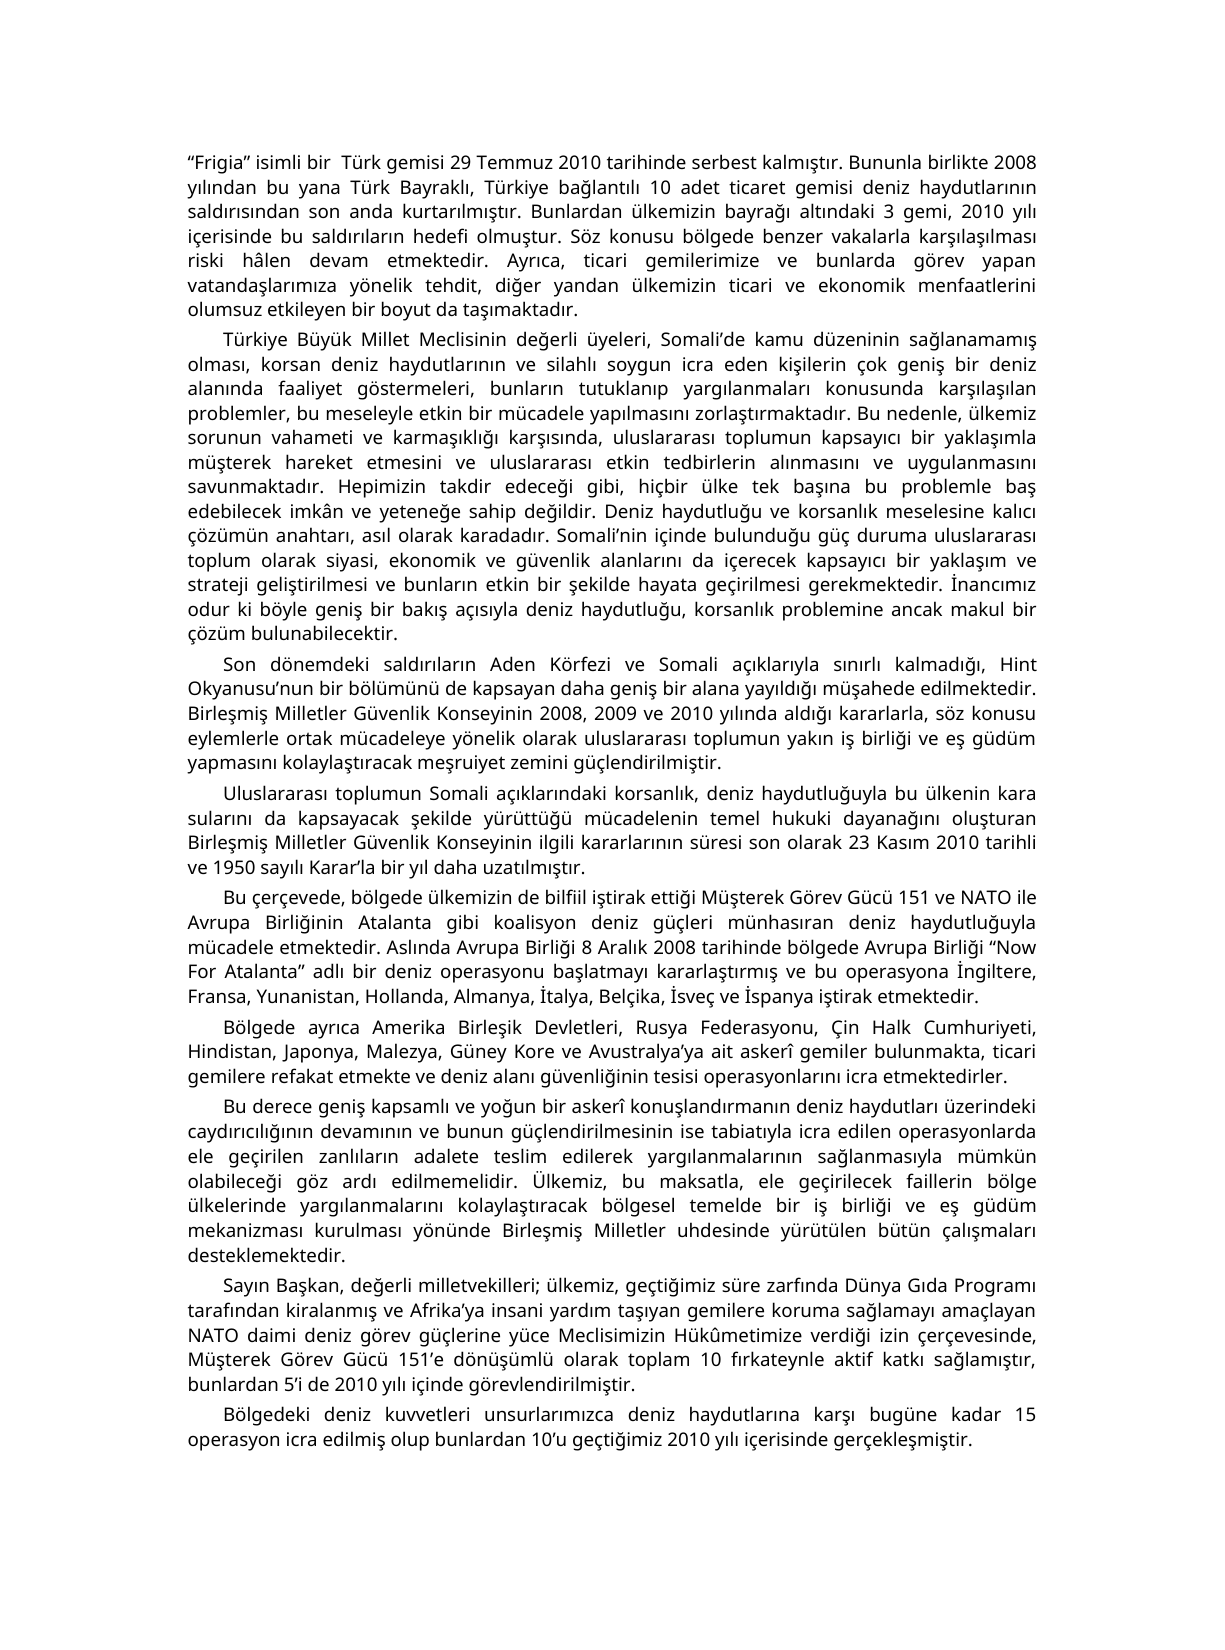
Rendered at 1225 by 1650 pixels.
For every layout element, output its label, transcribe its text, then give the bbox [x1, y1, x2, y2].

text Uluslararası toplumun Somali açıklarındaki korsanlık, deniz haydutluğuyla bu ülkenin kara sularını da kapsayacak şekilde yürüttüğü mücadelenin temel hukuki dayanağını oluşturan Birleşmiş Milletler Güvenlik Konseyinin ilgili kararlarının süresi son olarak 23 Kasım 2010 tarihli ve 1950 sayılı Karar’la bir yıl daha uzatılmıştır. [187, 781, 1037, 879]
text Bölgedeki deniz kuvvetleri unsurlarımızca deniz haydutlarına karşı bugüne kadar 15 operasyon icra edilmiş olup bunlardan 10’u geçtiğimiz 2010 yılı içerisinde gerçekleşmiştir. [187, 1402, 1037, 1452]
text Bu derece geniş kapsamlı ve yoğun bir askerî konuşlandırmanın deniz haydutları üzerindeki caydırıcılığının devamının ve bunun güçlendirilmesinin ise tabiatıyla icra edilen operasyonlarda ele geçirilen zanlıların adalete teslim edilerek yargılanmalarının sağlanmasıyla mümkün olabileceği göz ardı edilmemelidir. Ülkemiz, bu maksatla, ele geçirilecek faillerin bölge ülkelerinde yargılanmalarını kolaylaştıracak bölgesel temelde bir iş birliği ve eş güdüm mekanizması kurulması yönünde Birleşmiş Milletler uhdesinde yürütülen bütün çalışmaları desteklemektedir. [187, 1094, 1037, 1267]
text Türkiye Büyük Millet Meclisinin değerli üyeleri, Somali’de kamu düzeninin sağlanamamış olması, korsan deniz haydutlarının ve silahlı soygun icra eden kişilerin çok geniş bir deniz alanında faaliyet göstermeleri, bunların tutuklanıp yargılanmaları konusunda karşılaşılan problemler, bu meseleyle etkin bir mücadele yapılmasını zorlaştırmaktadır. Bu nedenle, ülkemiz sorunun vahameti ve karmaşıklığı karşısında, uluslararası toplumun kapsayıcı bir yaklaşımla müşterek hareket etmesini ve uluslararası etkin tedbirlerin alınmasını ve uygulanmasını savunmaktadır. Hepimizin takdir edeceği gibi, hiçbir ülke tek başına bu problemle baş edebilecek imkân ve yeteneğe sahip değildir. Deniz haydutluğu ve korsanlık meselesine kalıcı çözümün anahtarı, asıl olarak karadadır. Somali’nin içinde bulunduğu güç duruma uluslararası toplum olarak siyasi, ekonomik ve güvenlik alanlarını da içerecek kapsayıcı bir yaklaşım ve strateji geliştirilmesi ve bunların etkin bir şekilde hayata geçirilmesi gerekmektedir. İnancımız odur ki böyle geniş bir bakış açısıyla deniz haydutluğu, korsanlık problemine ancak makul bir çözüm bulunabilecektir. [187, 327, 1037, 645]
text Bölgede ayrıca Amerika Birleşik Devletleri, Rusya Federasyonu, Çin Halk Cumhuriyeti, Hindistan, Japonya, Malezya, Güney Kore ve Avustralya’ya ait askerî gemiler bulunmakta, ticari gemilere refakat etmekte ve deniz alanı güvenliğinin tesisi operasyonlarını icra etmektedirler. [187, 1014, 1037, 1088]
text Sayın Başkan, değerli milletvekilleri; ülkemiz, geçtiğimiz süre zarfında Dünya Gıda Programı tarafından kiralanmış ve Afrika’ya insani yardım taşıyan gemilere koruma sağlamayı amaçlayan NATO daimi deniz görev güçlerine yüce Meclisimizin Hükûmetimize verdiği izin çerçevesinde, Müşterek Görev Gücü 151’e dönüşümlü olarak toplam 10 fırkateynle aktif katkı sağlamıştır, bunlardan 5’i de 2010 yılı içinde görevlendirilmiştir. [187, 1273, 1037, 1396]
text Bu çerçevede, bölgede ülkemizin de bilfiil iştirak ettiği Müşterek Görev Gücü 151 ve NATO ile Avrupa Birliğinin Atalanta gibi koalisyon deniz güçleri münhasıran deniz haydutluğuyla mücadele etmektedir. Aslında Avrupa Birliği 8 Aralık 2008 tarihinde bölgede Avrupa Birliği “Now For Atalanta” adlı bir deniz operasyonu başlatmayı kararlaştırmış ve bu operasyona İngiltere, Fransa, Yunanistan, Hollanda, Almanya, İtalya, Belçika, İsveç ve İspanya iştirak etmektedir. [187, 885, 1037, 1008]
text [187, 150, 1037, 321]
text Son dönemdeki saldırıların Aden Körfezi ve Somali açıklarıyla sınırlı kalmadığı, Hint Okyanusu’nun bir bölümünü de kapsayan daha geniş bir alana yayıldığı müşahede edilmektedir. Birleşmiş Milletler Güvenlik Konseyinin 2008, 2009 ve 2010 yılında aldığı kararlarla, söz konusu eylemlerle ortak mücadeleye yönelik olarak uluslararası toplumun yakın iş birliği ve eş güdüm yapmasını kolaylaştıracak meşruiyet zemini güçlendirilmiştir. [187, 651, 1037, 775]
